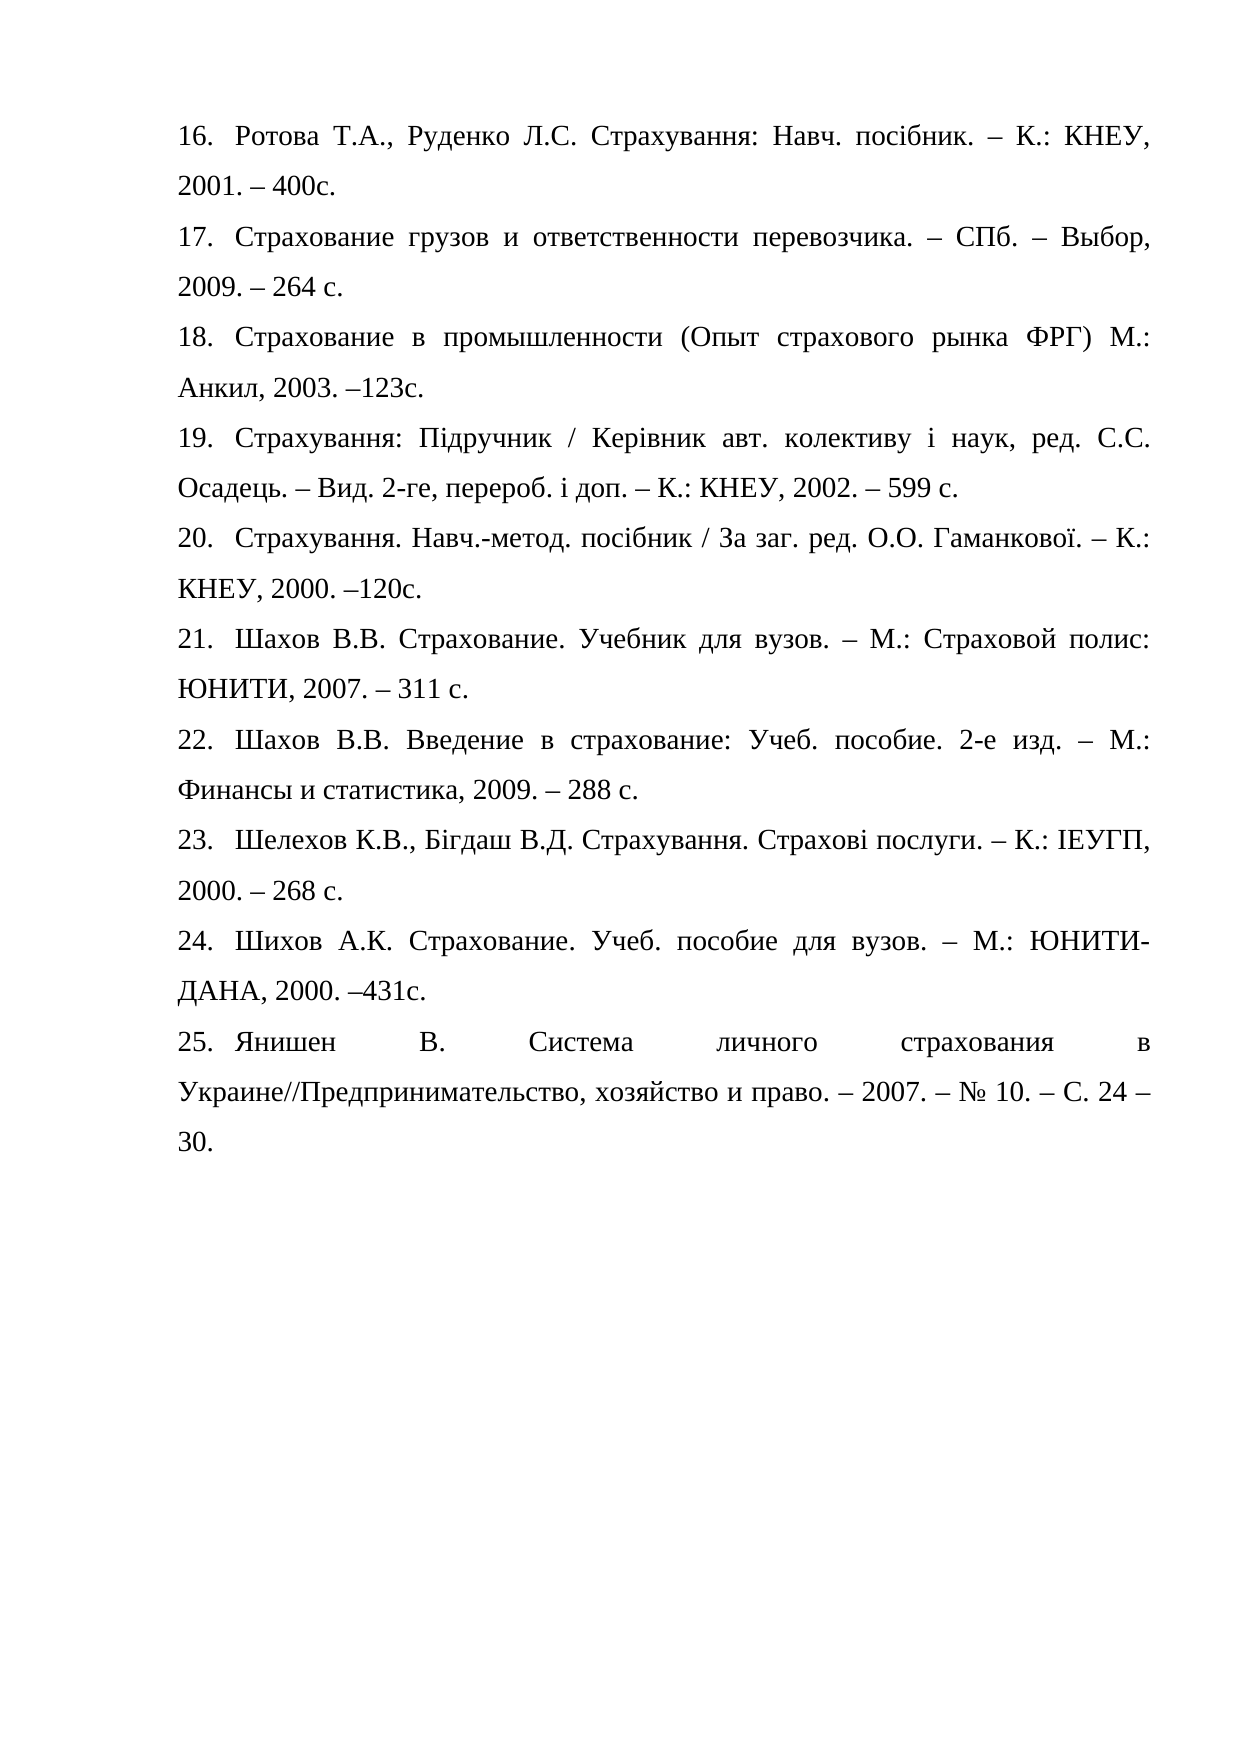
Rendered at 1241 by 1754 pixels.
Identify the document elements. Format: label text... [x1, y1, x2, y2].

list Страхование в промышленности (Опыт страхового рынка ФРГ) М.: Анкил, 2003. –123с. [177, 319, 1152, 403]
list Шихов А.К. Страхование. Учеб. пособие для вузов. – М.: ЮНИТИ-ДАНА, 2000. –431с. [177, 923, 1152, 1007]
list Шахов В.В. Введение в страхование: Учеб. пособие. 2-е изд. – М.: Финансы и статистика, 2009. – 288 с. [177, 722, 1152, 806]
list Шелехов К.В., Бігдаш В.Д. Страхування. Страхові послуги. – К.: ІЕУГП, 2000. – 268 с. [177, 822, 1152, 906]
list Страхование грузов и ответственности перевозчика. – СПб. – Выбор, 2009. – 264 с. [177, 219, 1152, 303]
list Ротова Т.А., Руденко Л.С. Страхування: Навч. посібник. – К.: КНЕУ, 2001. – 400с. [177, 118, 1152, 202]
list Страхування: Підручник / Керівник авт. колективу і наук, ред. С.С. Осадець. – Вид. 2-ге, перероб. і доп. – К.: КНЕУ, 2002. – 599 с. [177, 420, 1152, 504]
list Страхування. Навч.-метод. посібник / За заг. ред. О.О. Гаманкової. – К.: КНЕУ, 2000. –120с. [177, 521, 1152, 604]
list Шахов В.В. Страхование. Учебник для вузов. – М.: Страховой полис: ЮНИТИ, 2007. – 311 с. [177, 621, 1152, 705]
list Янишен В. Система личного страхования в Украине//Предпринимательство, хозяйство и право. – 2007. – № 10. – С. 24 –30. [177, 1024, 1152, 1158]
